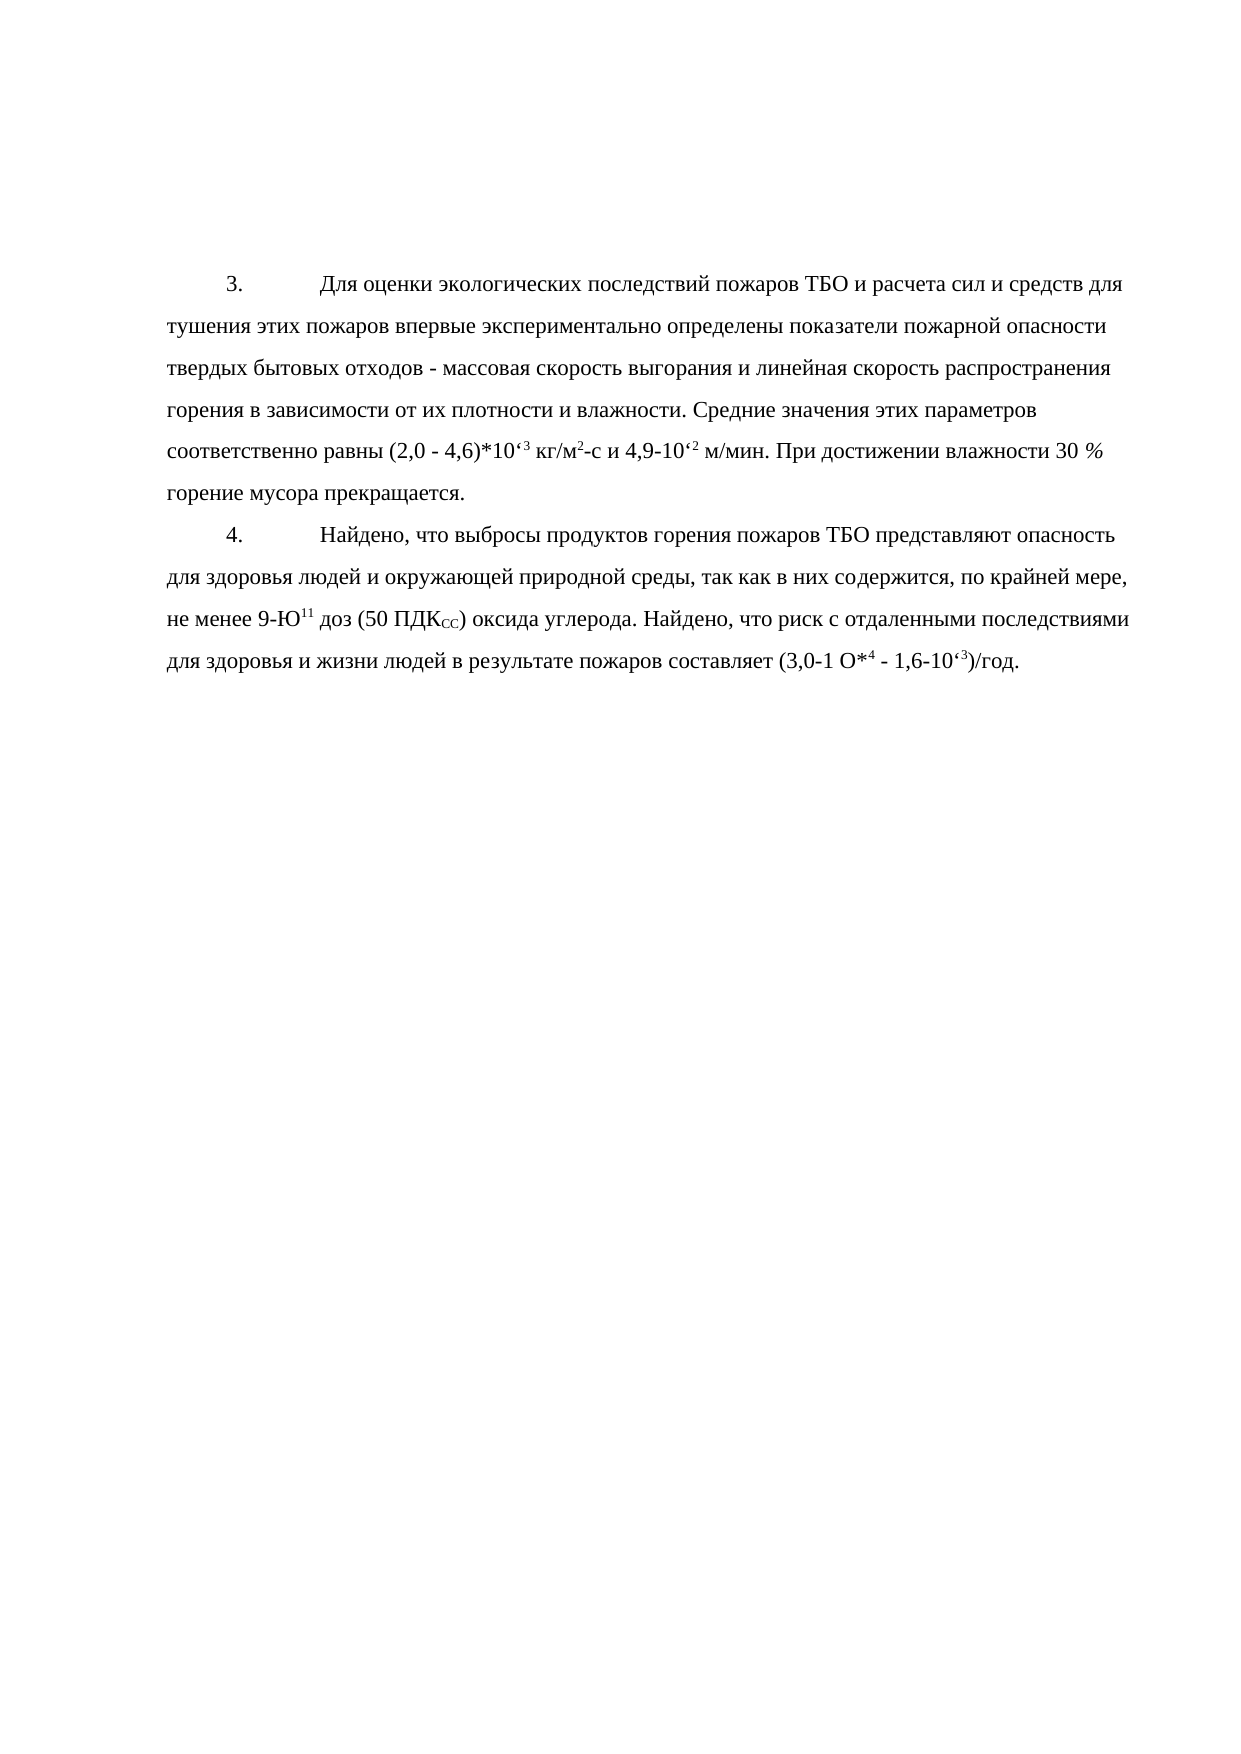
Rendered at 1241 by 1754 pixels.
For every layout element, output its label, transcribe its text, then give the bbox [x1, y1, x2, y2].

list Для оценки экологических последствий пожаров ТБО и расчета сил и средств для тушения этих пожаров впервые экспериментально определены показатели пожарной опасности твердых бытовых отходов - массовая скорость выгорания и линейная скорость распространения горения в зависимости от их плотности и влажности. Средние значения этих параметров соответственно равны (2,0 - 4,6)*10‘3 кг/м2-с и 4,9-10‘2 м/мин. При достижении влажности 30 % горение мусора прекращается. [167, 258, 1143, 509]
list Найдено, что выбросы продуктов горения пожаров ТБО представляют опасность для здоровья людей и окружающей природной среды, так как в них содержится, по крайней мере, не менее 9-Ю11 доз (50 ПДКСС) оксида углерода. Найдено, что риск с отдаленными последствиями для здоровья и жизни людей в результате пожаров составляет (3,0-1 О*4 - 1,6-10‘3)/год. [167, 509, 1143, 677]
